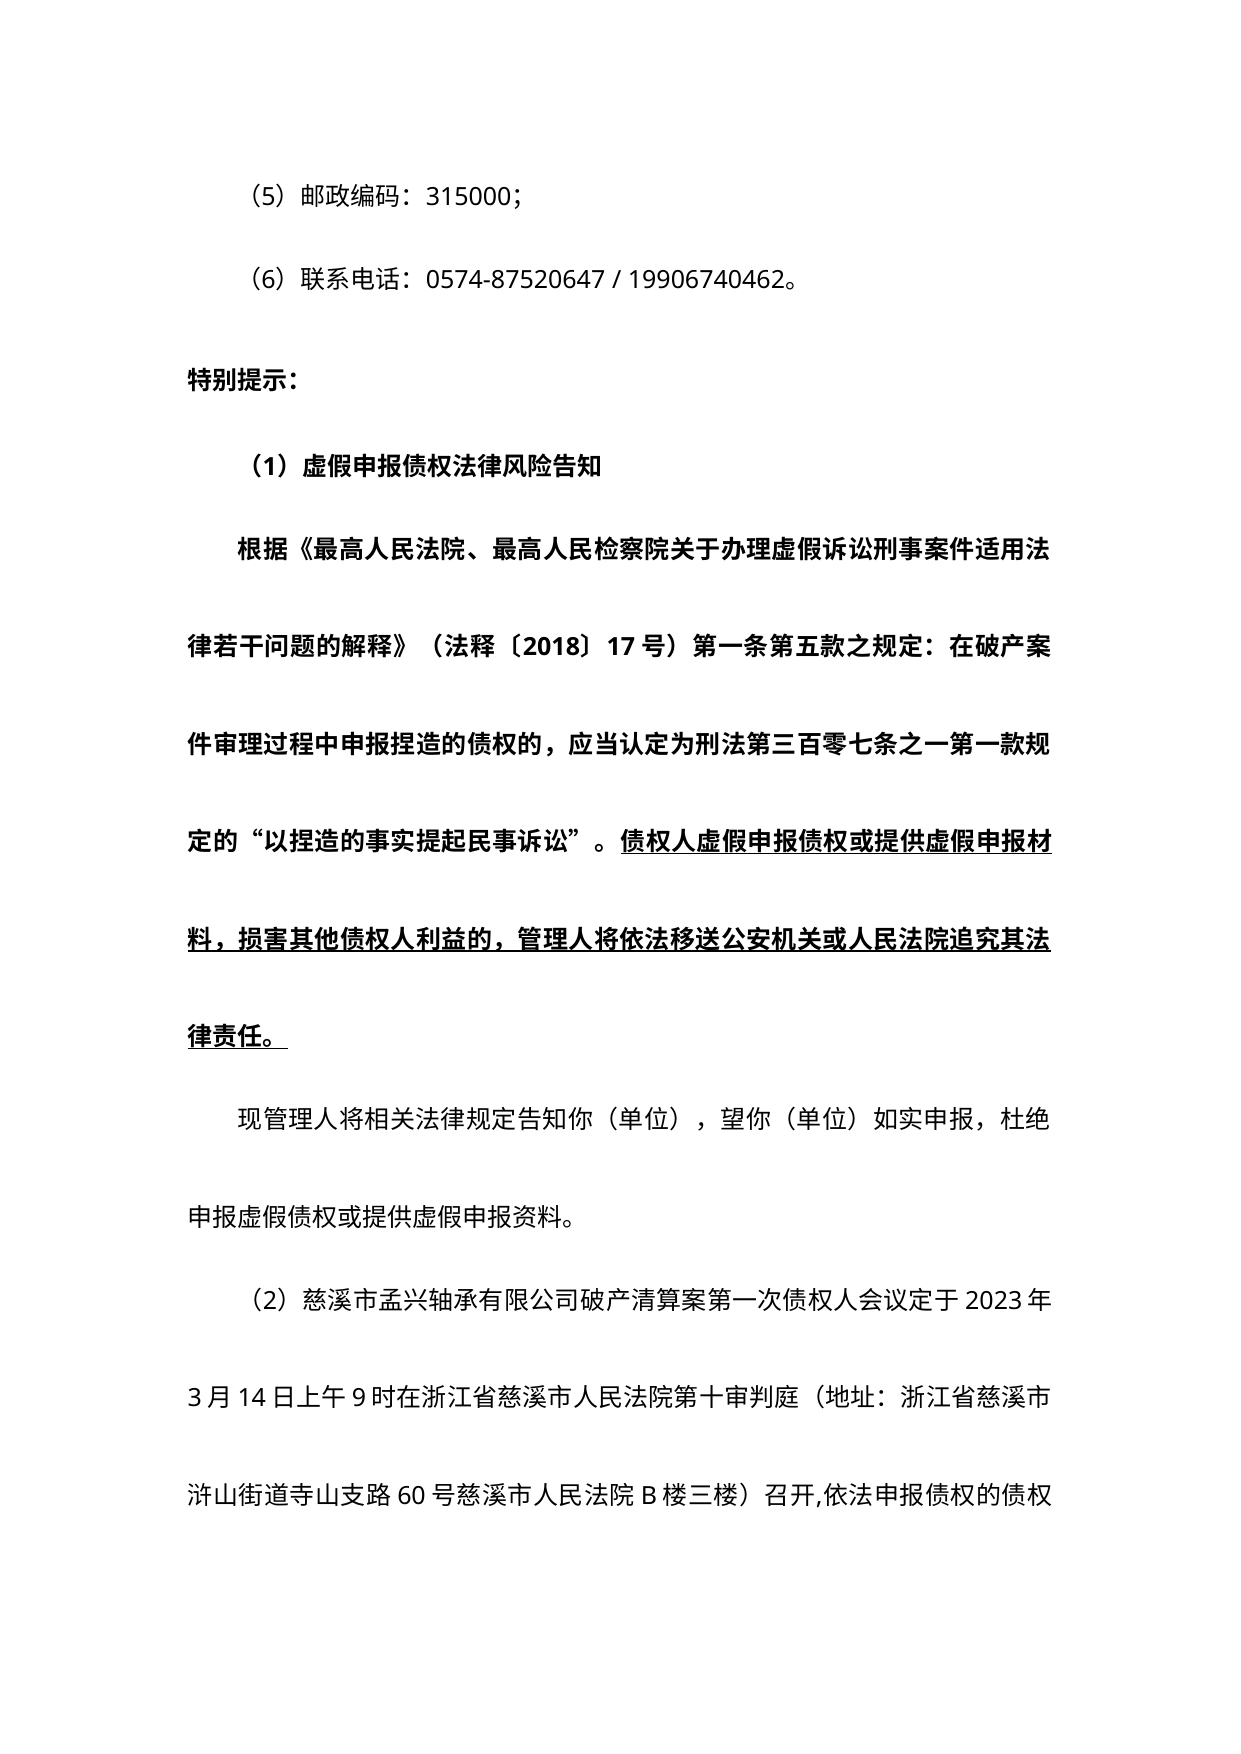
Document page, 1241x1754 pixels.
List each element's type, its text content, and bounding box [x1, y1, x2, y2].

text 现管理人将相关法律规定告知你（单位），望你（单位）如实申报，杜绝申报虚假债权或提供虚假申报资料。 [187, 1085, 1053, 1248]
text （1）虚假申报债权法律风险告知 [187, 432, 1053, 497]
text （5）邮政编码：315000； [187, 162, 1053, 227]
text （6）联系电话：0574-87520647 / 19906740462。 [187, 245, 1053, 310]
text 根据《最高人民法院、最高人民检察院关于办理虚假诉讼刑事案件适用法律若干问题的解释》（法释〔2018〕17号）第一条第五款之规定：在破产案件审理过程中申报捏造的债权的，应当认定为刑法第三百零七条之一第一款规定的“以捏造的事实提起民事诉讼”。债权人虚假申报债权或提供虚假申报材料，损害其他债权人利益的，管理人将依法移送公安机关或人民法院追究其法律责任。 [187, 515, 1053, 1067]
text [187, 1266, 1053, 1526]
text 特别提示： [187, 361, 1050, 397]
